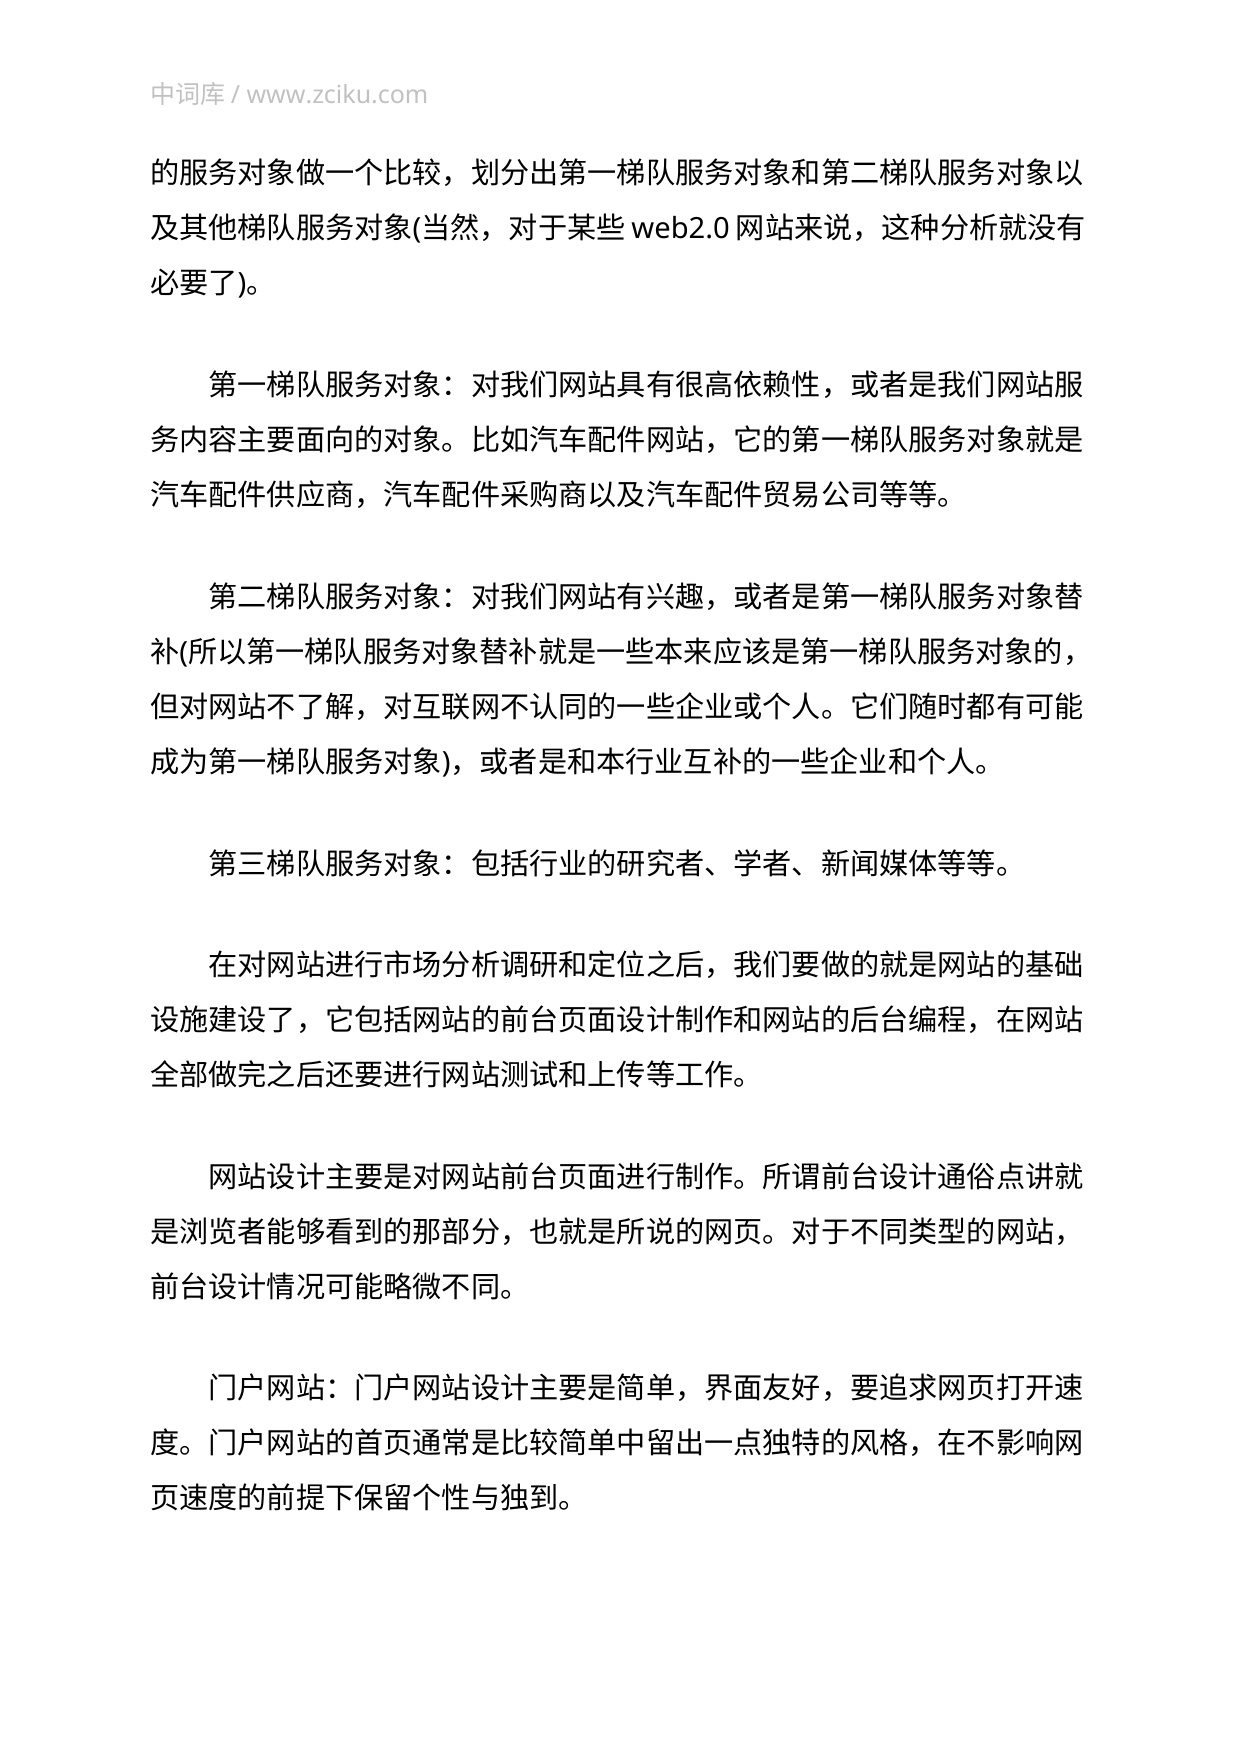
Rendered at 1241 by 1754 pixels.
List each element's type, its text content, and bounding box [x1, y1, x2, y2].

text 门户网站：门户网站设计主要是简单，界面友好，要追求网页打开速度。门户网站的首页通常是比较简单中留出一点独特的风格，在不影响网页速度的前提下保留个性与独到。 [150, 1365, 1090, 1517]
text 第二梯队服务对象：对我们网站有兴趣，或者是第一梯队服务对象替补(所以第一梯队服务对象替补就是一些本来应该是第一梯队服务对象的，但对网站不了解，对互联网不认同的一些企业或个人。它们随时都有可能成为第一梯队服务对象)，或者是和本行业互补的一些企业和个人。 [150, 573, 1090, 781]
text 第三梯队服务对象：包括行业的研究者、学者、新闻媒体等等。 [150, 840, 1090, 882]
text 网站设计主要是对网站前台页面进行制作。所谓前台设计通俗点讲就是浏览者能够看到的那部分，也就是所说的网页。对于不同类型的网站，前台设计情况可能略微不同。 [150, 1153, 1090, 1306]
text 第一梯队服务对象：对我们网站具有很高依赖性，或者是我们网站服务内容主要面向的对象。比如汽车配件网站，它的第一梯队服务对象就是汽车配件供应商，汽车配件采购商以及汽车配件贸易公司等等。 [150, 362, 1090, 514]
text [150, 150, 1090, 302]
text 在对网站进行市场分析调研和定位之后，我们要做的就是网站的基础设施建设了，它包括网站的前台页面设计制作和网站的后台编程，在网站全部做完之后还要进行网站测试和上传等工作。 [150, 942, 1090, 1094]
